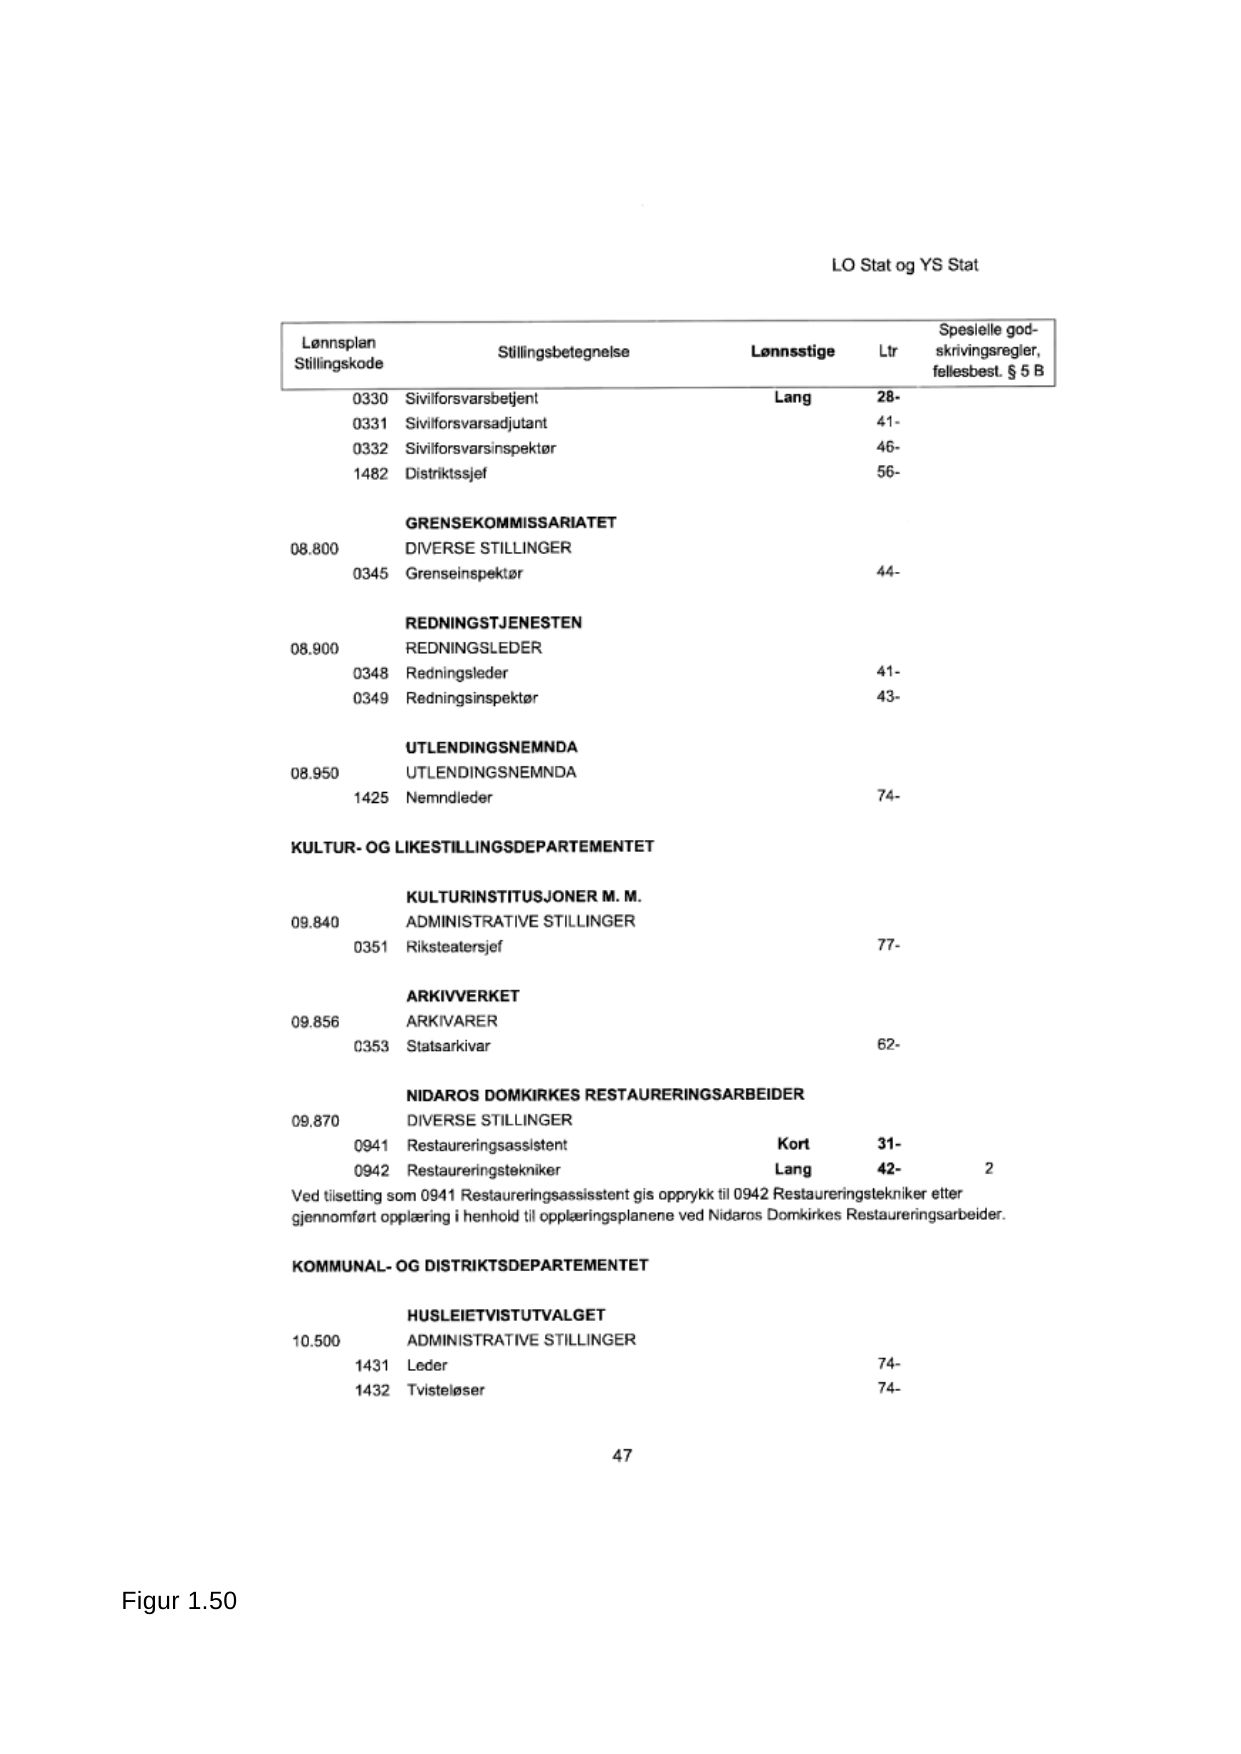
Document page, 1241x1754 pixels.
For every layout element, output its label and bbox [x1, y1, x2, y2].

picture [121, 159, 1118, 1569]
